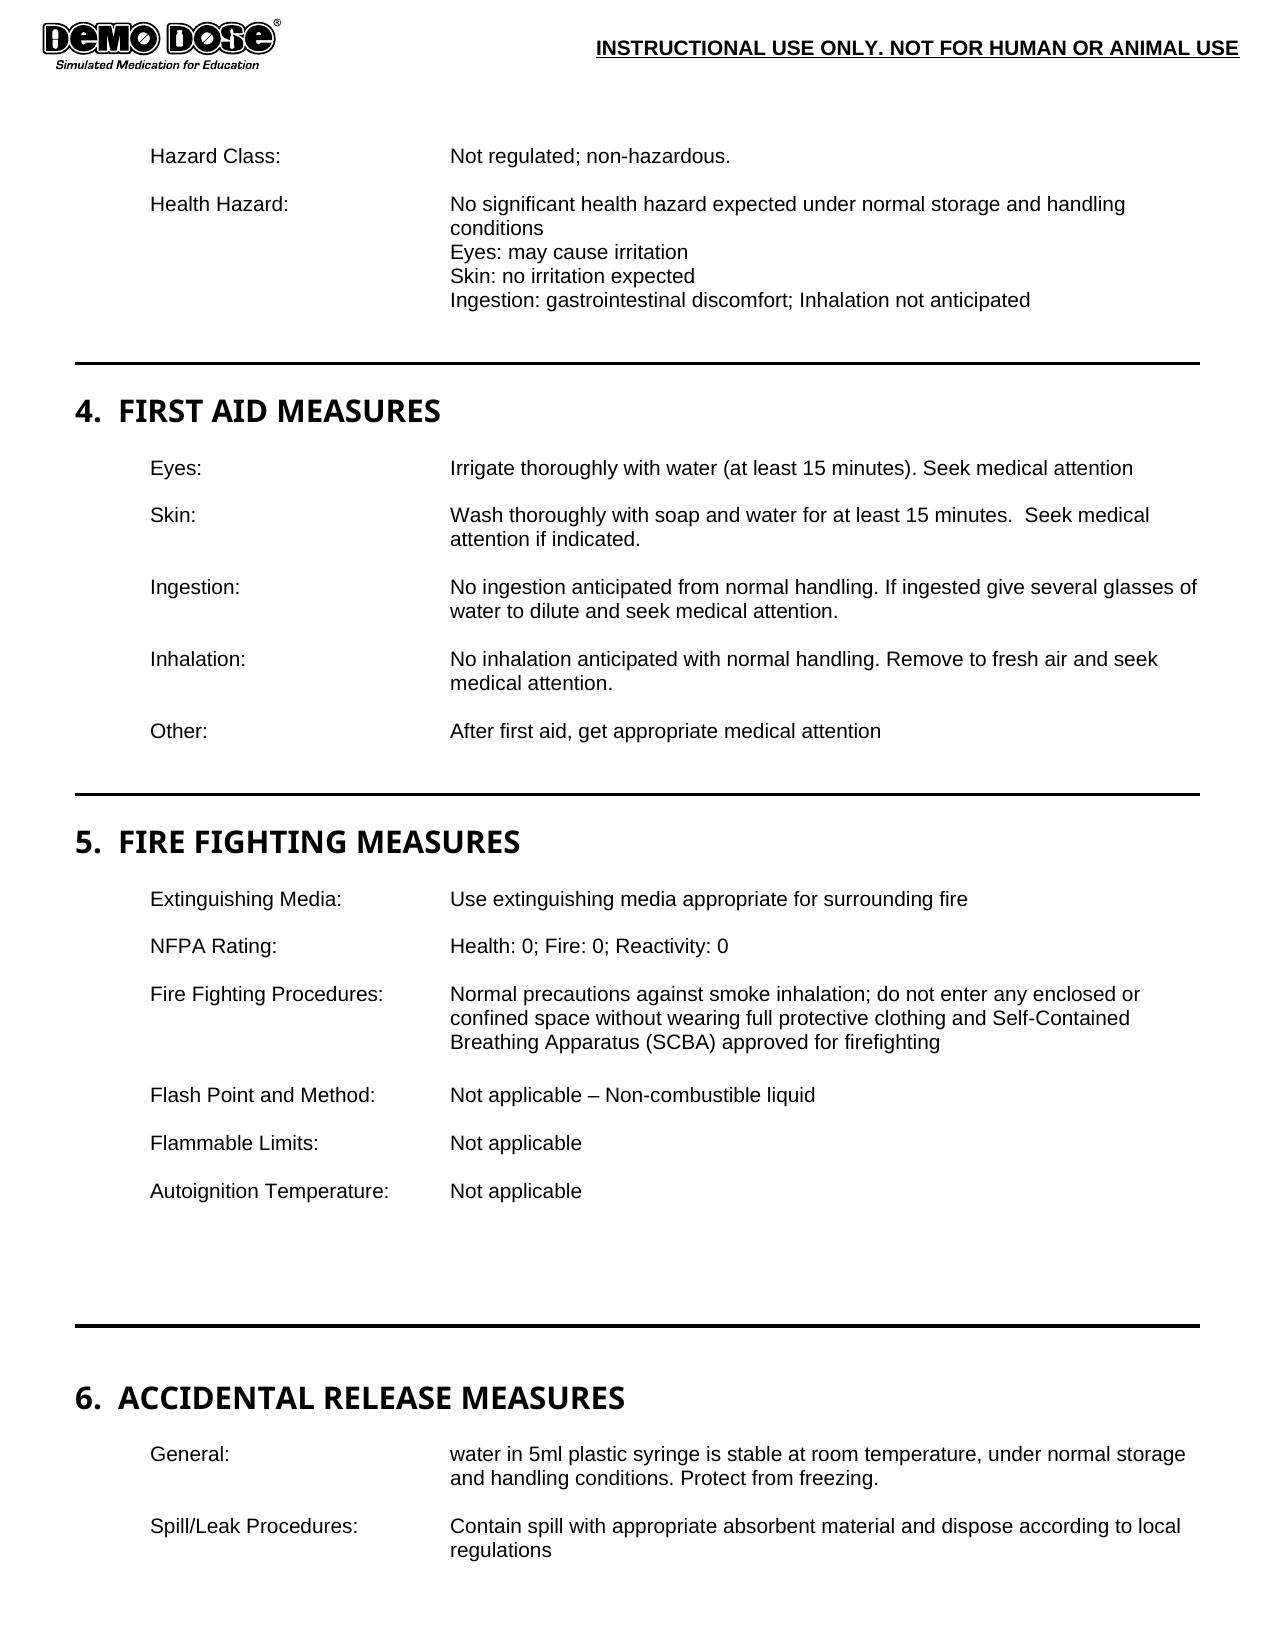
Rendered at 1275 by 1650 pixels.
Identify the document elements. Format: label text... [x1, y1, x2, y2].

text Inhalation: No inhalation anticipated with normal handling. Remove to fresh air and seek medical attention. [150, 647, 1200, 695]
text General: water in 5ml plastic syringe is stable at room temperature, under normal storage and handling conditions. Protect from freezing. [150, 1442, 1200, 1490]
text Flash Point and Method: Not applicable – Non-combustible liquid [150, 1083, 1200, 1107]
text 4. FIRST AID MEASURES [75, 389, 1200, 431]
text Other: After first aid, get appropriate medical attention [150, 719, 1200, 743]
text Ingestion: gastrointestinal discomfort; Inhalation not anticipated [150, 288, 1200, 312]
text NFPA Rating: Health: 0; Fire: 0; Reactivity: 0 [150, 934, 1200, 958]
text Hazard Class: Not regulated; non-hazardous. [150, 144, 1200, 168]
text Skin: no irritation expected [150, 264, 1200, 288]
text Extinguishing Media: Use extinguishing media appropriate for surrounding fire [150, 886, 1200, 910]
text 6. ACCIDENTAL RELEASE MEASURES [75, 1376, 1200, 1418]
text Skin: Wash thoroughly with soap and water for at least 15 minutes. Seek medical attention if indicated. [150, 503, 1200, 551]
text Fire Fighting Procedures: Normal precautions against smoke inhalation; do not enter any enclosed or confined space without wearing full protective clothing and Self-Contained Breathing Apparatus (SCBA) approved for firefighting [150, 982, 1200, 1054]
text Spill/Leak Procedures: Contain spill with appropriate absorbent material and dispose according to local regulations [150, 1514, 1200, 1562]
text Autoignition Temperature: Not applicable [150, 1179, 1200, 1203]
text Eyes: Irrigate thoroughly with water (at least 15 minutes). Seek medical attention [150, 455, 1200, 479]
text Health Hazard: No significant health hazard expected under normal storage and handling conditions [150, 192, 1200, 240]
text Flammable Limits: Not applicable [150, 1131, 1200, 1155]
text Eyes: may cause irritation [150, 240, 1200, 264]
text 5. FIRE FIGHTING MEASURES [75, 820, 1200, 862]
text Ingestion: No ingestion anticipated from normal handling. If ingested give several glasses of water to dilute and seek medical attention. [150, 575, 1200, 623]
